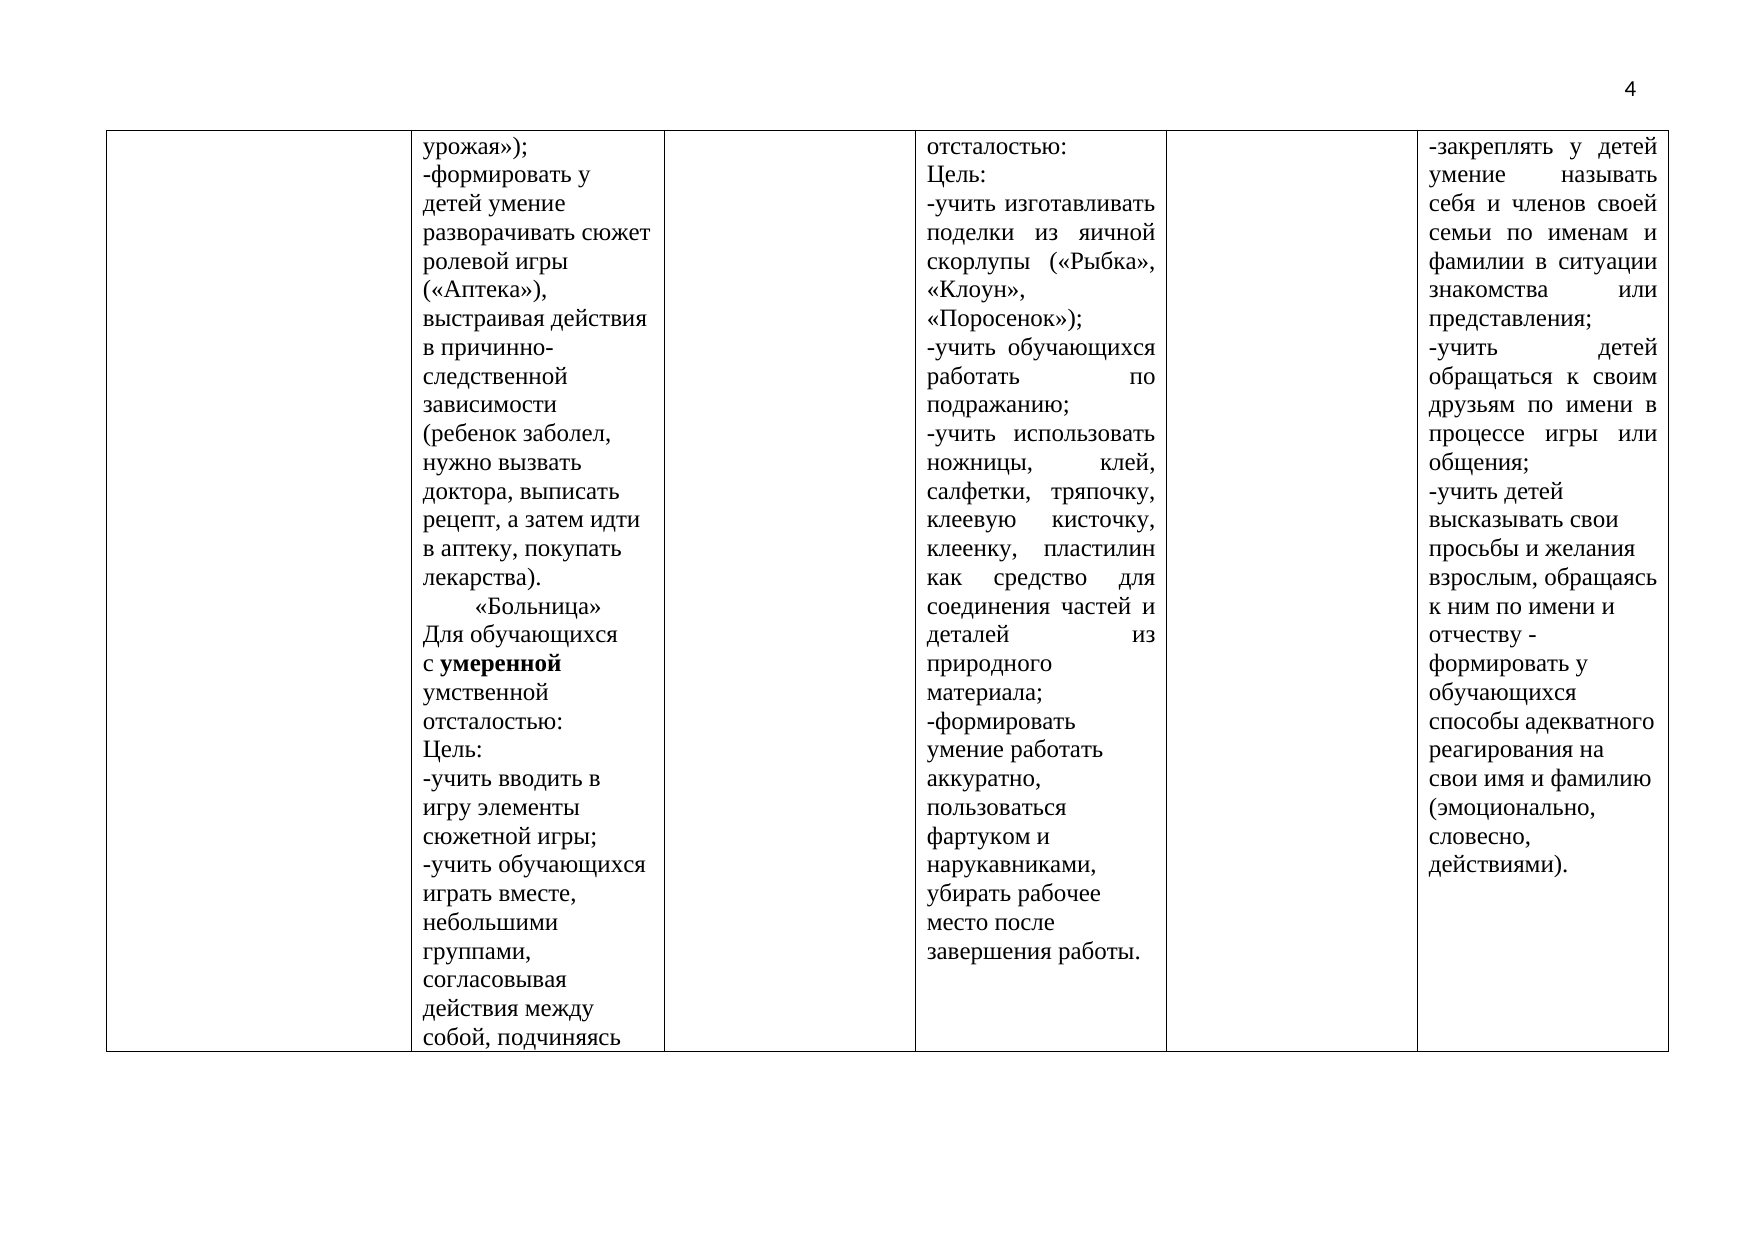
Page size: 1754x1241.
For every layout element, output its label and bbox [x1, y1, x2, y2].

table_cell [107, 131, 411, 1051]
table_cell [916, 131, 1166, 1051]
table_cell [1167, 131, 1417, 1051]
table_cell [412, 131, 664, 1051]
table_cell [1418, 131, 1668, 1051]
table_cell [665, 131, 915, 1051]
